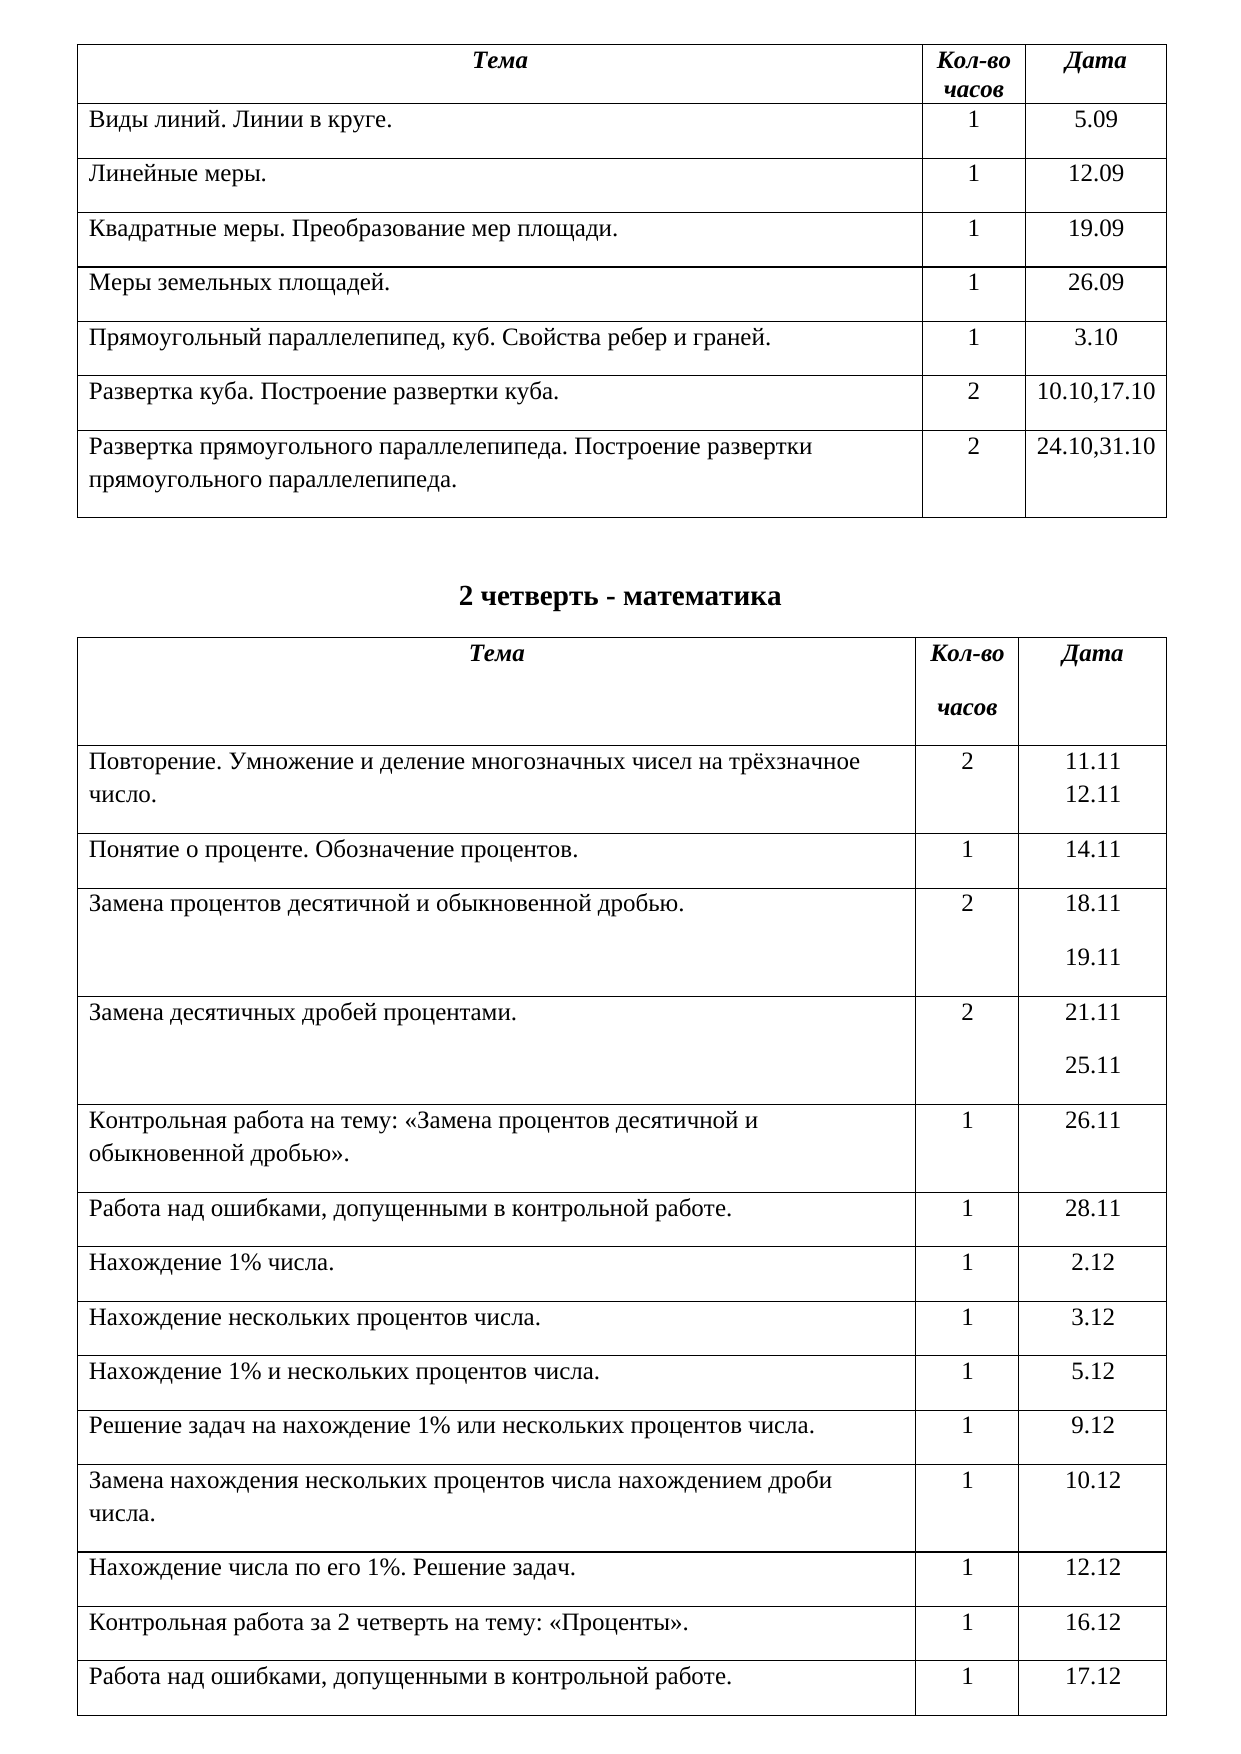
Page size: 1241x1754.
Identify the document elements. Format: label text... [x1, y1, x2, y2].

table_cell Замена нахождения нескольких процентов числа нахождением дроби числа. [78, 1465, 915, 1551]
table_cell 1 [916, 1247, 1018, 1301]
table_cell 10.12 [1019, 1465, 1166, 1551]
table_cell 14.11 [1019, 834, 1166, 887]
table_cell 5.12 [1019, 1356, 1166, 1409]
table_header Дата [1019, 638, 1166, 745]
table_cell Контрольная работа на тему: «Замена процентов десятичной и обыкновенной дробью». [78, 1105, 915, 1192]
table_header Кол-во часов [916, 638, 1018, 745]
table_cell 2 [923, 376, 1025, 430]
table_cell 1 [923, 104, 1025, 157]
table_cell 12.12 [1019, 1553, 1166, 1606]
table_cell 10.10,17.10 [1026, 376, 1166, 430]
table_cell 1 [916, 1302, 1018, 1355]
table_cell Нахождение нескольких процентов числа. [78, 1302, 915, 1355]
table_cell Нахождение 1% числа. [78, 1247, 915, 1301]
table_cell 2 [916, 889, 1018, 996]
table_cell 1 [916, 1607, 1018, 1660]
table_cell 26.09 [1026, 268, 1166, 321]
table_cell 18.11 19.11 [1019, 889, 1166, 996]
table_cell 2.12 [1019, 1247, 1166, 1301]
table_cell Прямоугольный параллелепипед, куб. Свойства ребер и граней. [78, 322, 922, 375]
table_cell 21.11 25.11 [1019, 997, 1166, 1104]
table_cell 1 [916, 1661, 1018, 1715]
table_cell Развертка куба. Построение развертки куба. [78, 376, 922, 430]
table_cell 26.11 [1019, 1105, 1166, 1192]
table_header Тема [78, 638, 915, 745]
table_cell 17.12 [1019, 1661, 1166, 1715]
table_cell Работа над ошибками, допущенными в контрольной работе. [78, 1661, 915, 1715]
table_cell Замена процентов десятичной и обыкновенной дробью. [78, 889, 915, 996]
table_header Кол-во часов [923, 45, 1025, 103]
table_cell 9.12 [1019, 1411, 1166, 1464]
table_cell 24.10,31.10 [1026, 431, 1166, 517]
table_cell Контрольная работа за 2 четверть на тему: «Проценты». [78, 1607, 915, 1660]
table_cell Линейные меры. [78, 159, 922, 212]
table_cell 1 [923, 268, 1025, 321]
text 2 четверть - математика [89, 578, 1152, 611]
table_cell Меры земельных площадей. [78, 268, 922, 321]
table_cell 3.12 [1019, 1302, 1166, 1355]
table_cell 1 [923, 213, 1025, 266]
table_cell 2 [916, 746, 1018, 833]
table_cell 1 [916, 1411, 1018, 1464]
table_cell 28.11 [1019, 1193, 1166, 1246]
table_cell 12.09 [1026, 159, 1166, 212]
table_cell 16.12 [1019, 1607, 1166, 1660]
table_cell 1 [916, 1553, 1018, 1606]
table_cell 1 [923, 159, 1025, 212]
table_cell 1 [916, 1105, 1018, 1192]
table_cell 19.09 [1026, 213, 1166, 266]
table_cell 3.10 [1026, 322, 1166, 375]
table_cell 5.09 [1026, 104, 1166, 157]
table_cell 1 [916, 1193, 1018, 1246]
table_cell 1 [916, 834, 1018, 887]
table_cell 2 [923, 431, 1025, 517]
table_cell Нахождение числа по его 1%. Решение задач. [78, 1553, 915, 1606]
table_cell Повторение. Умножение и деление многозначных чисел на трёхзначное число. [78, 746, 915, 833]
table_cell Замена десятичных дробей процентами. [78, 997, 915, 1104]
table_cell 1 [916, 1465, 1018, 1551]
table_cell Нахождение 1% и нескольких процентов числа. [78, 1356, 915, 1409]
table_cell 2 [916, 997, 1018, 1104]
table_cell 11.11 12.11 [1019, 746, 1166, 833]
table_header Тема [78, 45, 922, 103]
table_cell Решение задач на нахождение 1% или нескольких процентов числа. [78, 1411, 915, 1464]
table_cell Понятие о проценте. Обозначение процентов. [78, 834, 915, 887]
table_cell Работа над ошибками, допущенными в контрольной работе. [78, 1193, 915, 1246]
table_cell Квадратные меры. Преобразование мер площади. [78, 213, 922, 266]
table_cell 1 [923, 322, 1025, 375]
table_cell Виды линий. Линии в круге. [78, 104, 922, 157]
table_cell 1 [916, 1356, 1018, 1409]
table_cell Развертка прямоугольного параллелепипеда. Построение развертки прямоугольного параллелепипеда. [78, 431, 922, 517]
table_header Дата [1026, 45, 1166, 103]
